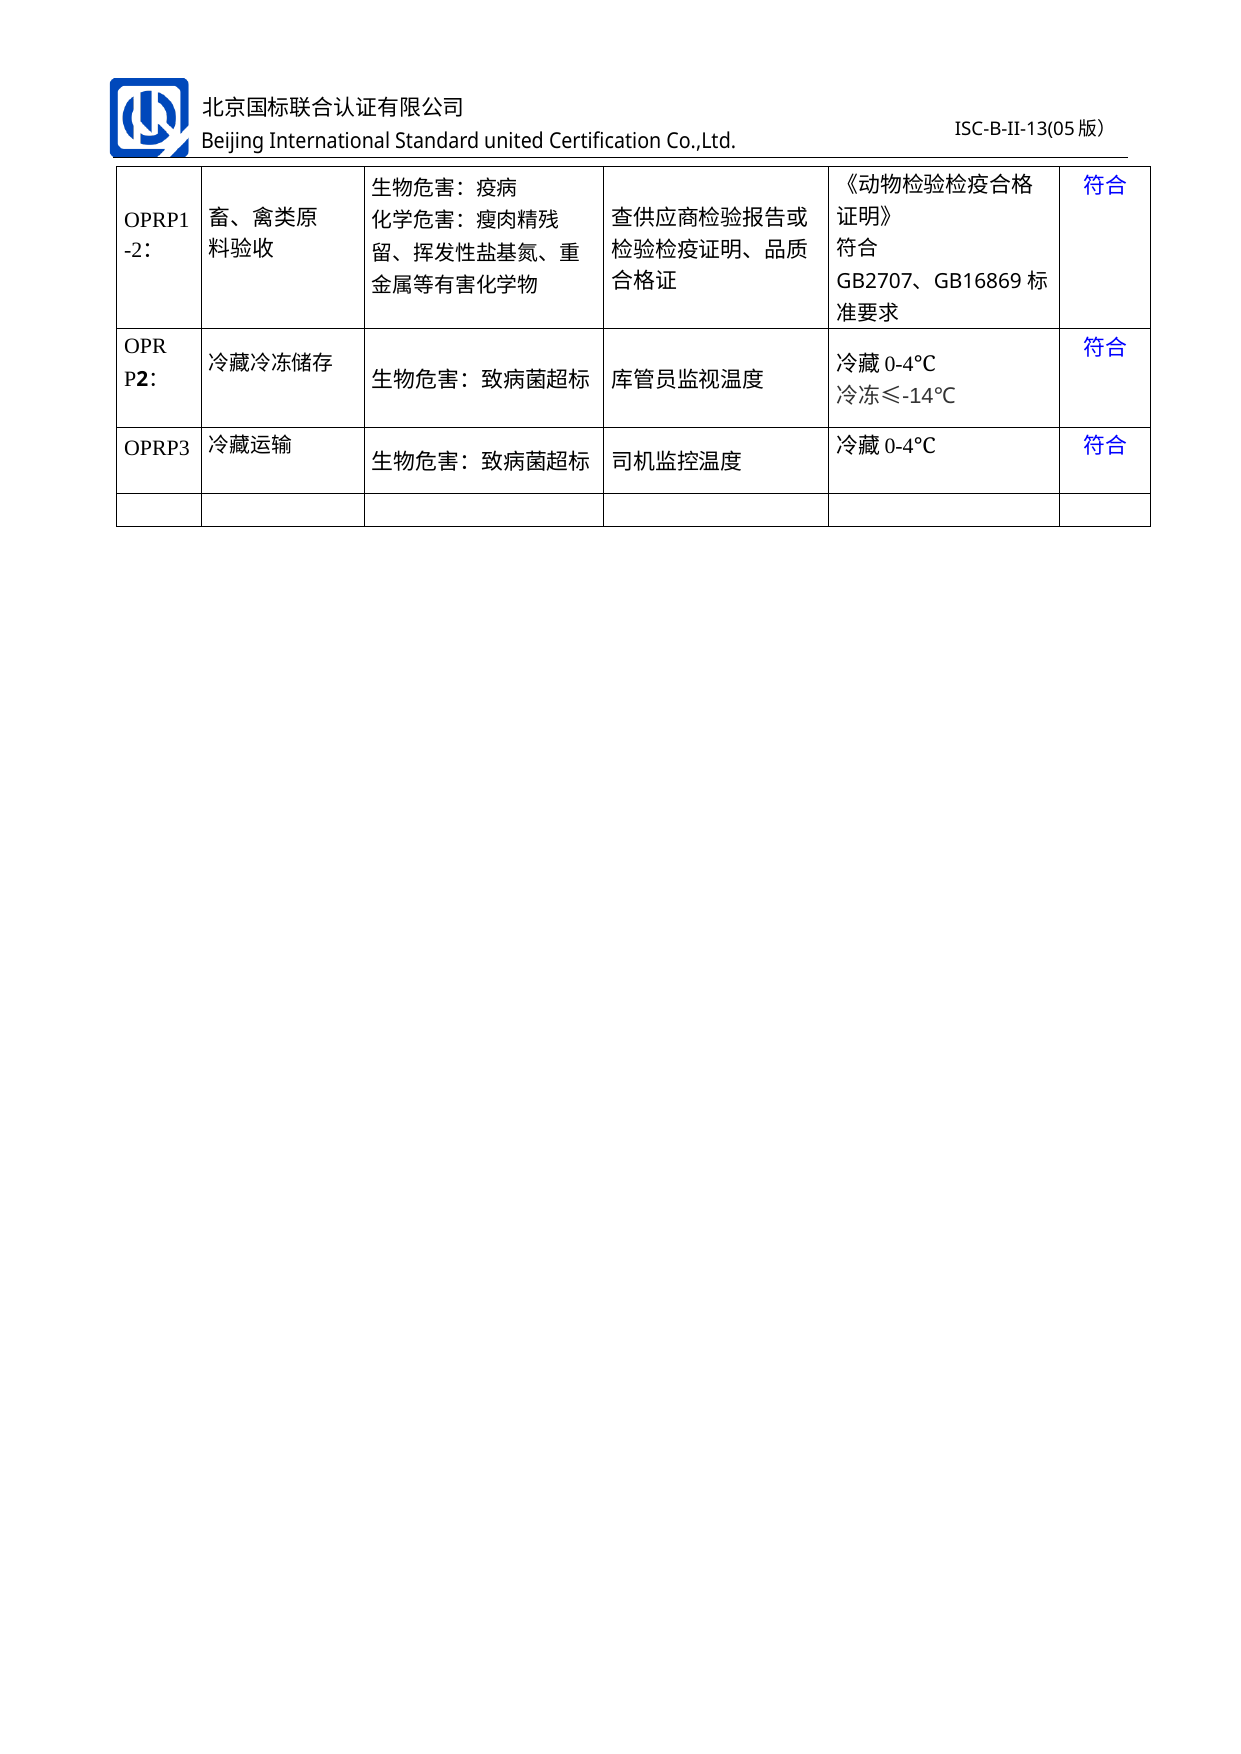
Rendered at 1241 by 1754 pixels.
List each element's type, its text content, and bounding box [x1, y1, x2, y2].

table_cell 冷藏0-4℃ 冷冻≤-14℃ [829, 329, 1059, 427]
table_cell [1060, 494, 1150, 526]
table_cell [202, 494, 364, 526]
table_cell 司机监控温度 [604, 428, 828, 493]
table_cell 冷藏0-4℃ [829, 428, 1059, 493]
table_cell [365, 494, 603, 526]
picture [109, 78, 189, 158]
table_cell 库管员监视温度 [604, 329, 828, 427]
table_cell 符合 [1060, 167, 1150, 328]
table_cell OPRP3 [117, 428, 201, 493]
table_cell 畜、禽类原 料验收 [202, 167, 364, 328]
table_cell OPRP2： [117, 329, 201, 427]
table_cell [117, 494, 201, 526]
table_cell 《动物检验检疫合格证明》 符合GB2707、GB16869 标准要求 [829, 167, 1059, 328]
table_cell 符合 [1060, 428, 1150, 493]
table_cell 生物危害：致病菌超标 [365, 329, 603, 427]
table_cell 冷藏冷冻储存 [202, 329, 364, 427]
table_cell OPRP1-2： [117, 167, 201, 328]
table_cell 查供应商检验报告或检验检疫证明、品质合格证 [604, 167, 828, 328]
table_cell 生物危害：致病菌超标 [365, 428, 603, 493]
table_cell [829, 494, 1059, 526]
table_cell 冷藏运输 [202, 428, 364, 493]
table_cell [604, 494, 828, 526]
table_cell 符合 [1060, 329, 1150, 427]
table_cell 生物危害：疫病 化学危害：瘦肉精残留、挥发性盐基氮、重金属等有害化学物 [365, 167, 603, 328]
